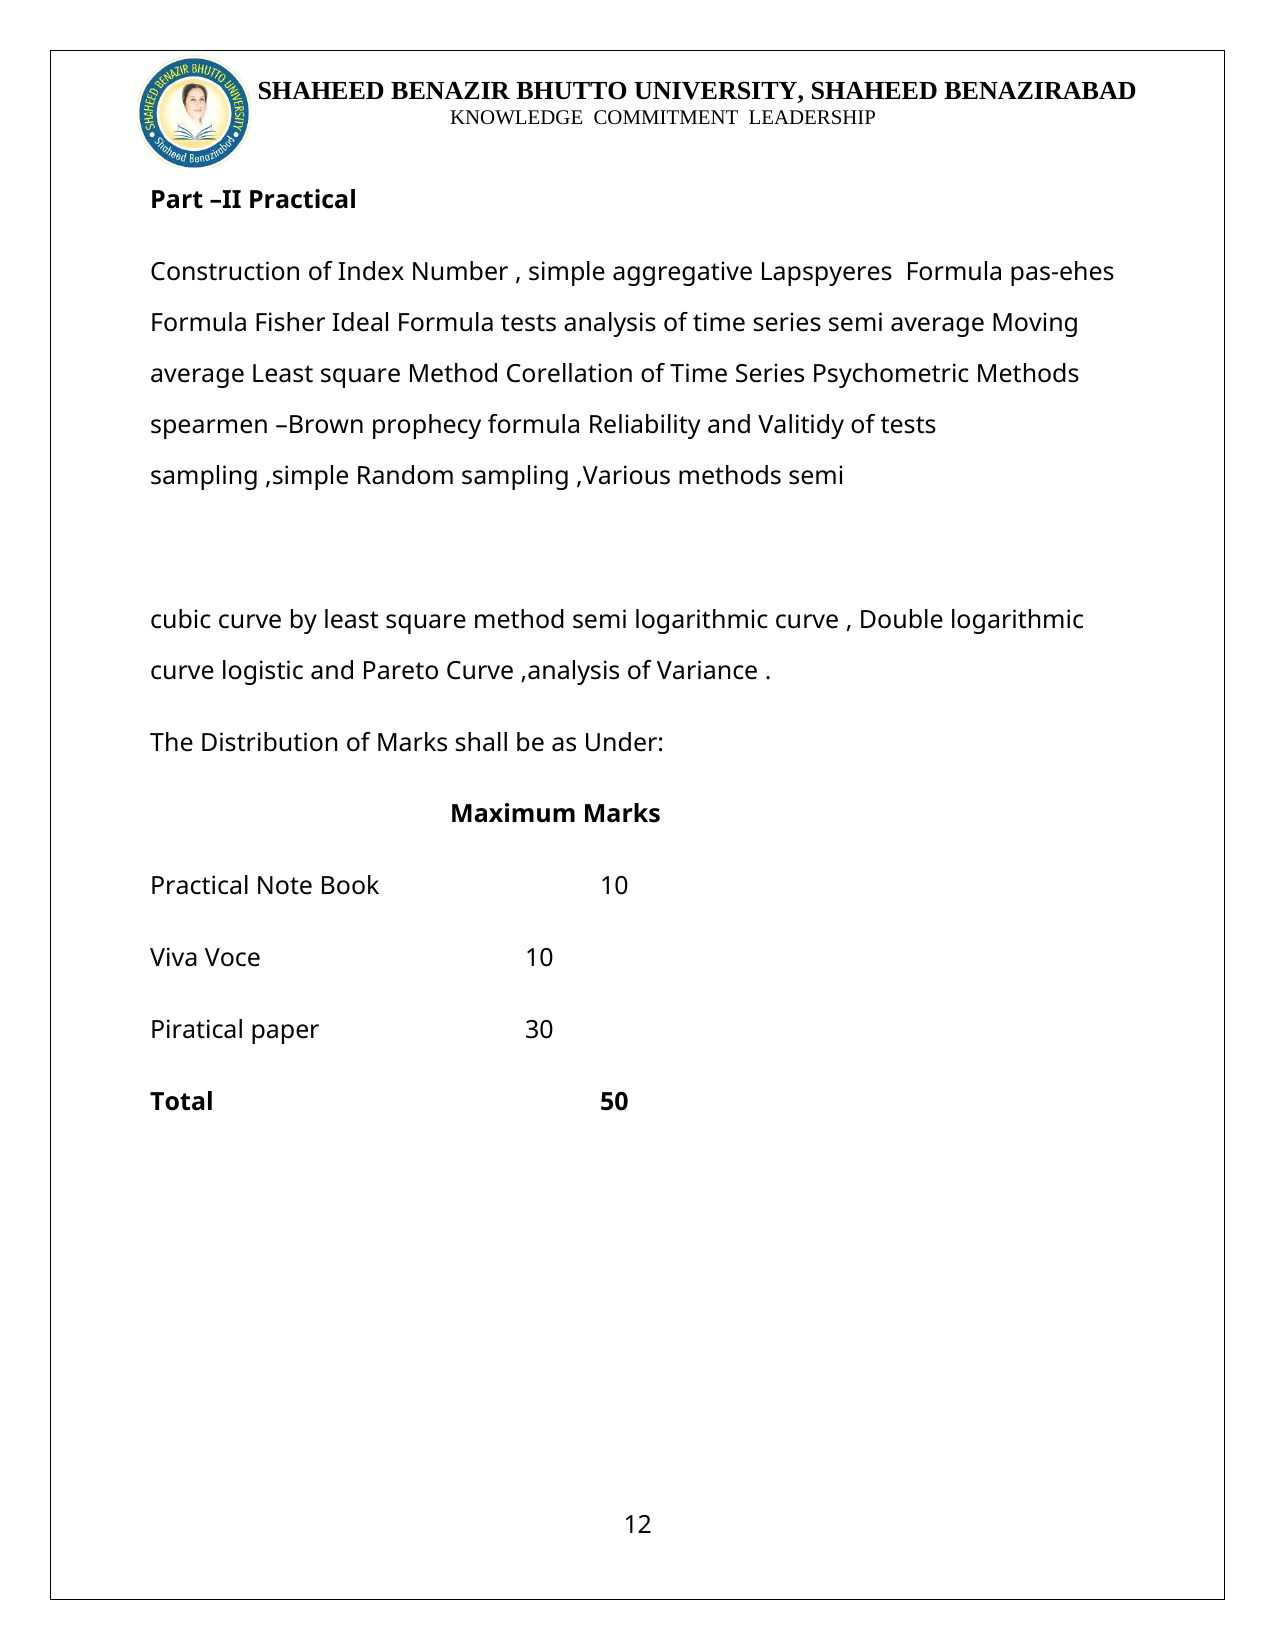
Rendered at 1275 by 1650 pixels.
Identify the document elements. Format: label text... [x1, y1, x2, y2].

text Practical Note Book 10 [150, 868, 1125, 902]
text Part –II Practical [150, 181, 1125, 216]
text Total 50 [150, 1083, 1125, 1118]
picture [137, 55, 252, 168]
text Viva Voce 10 [150, 940, 1125, 974]
text Construction of Index Number , simple aggregative Lapspyeres Formula pas-ehes Formula Fisher Ideal Formula tests analysis of time series semi average Moving average Least square Method Corellation of Time Series Psychometric Methods spearmen –Brown prophecy formula Reliability and Valitidy of tests sampling ,simple Random sampling ,Various methods semi [150, 253, 1125, 492]
text The Distribution of Marks shall be as Under: [150, 724, 1125, 758]
text Piratical paper 30 [150, 1012, 1125, 1046]
text cubic curve by least square method semi logarithmic curve , Double logarithmic curve logistic and Pareto Curve ,analysis of Variance . [150, 601, 1125, 686]
text Maximum Marks [375, 796, 1125, 830]
